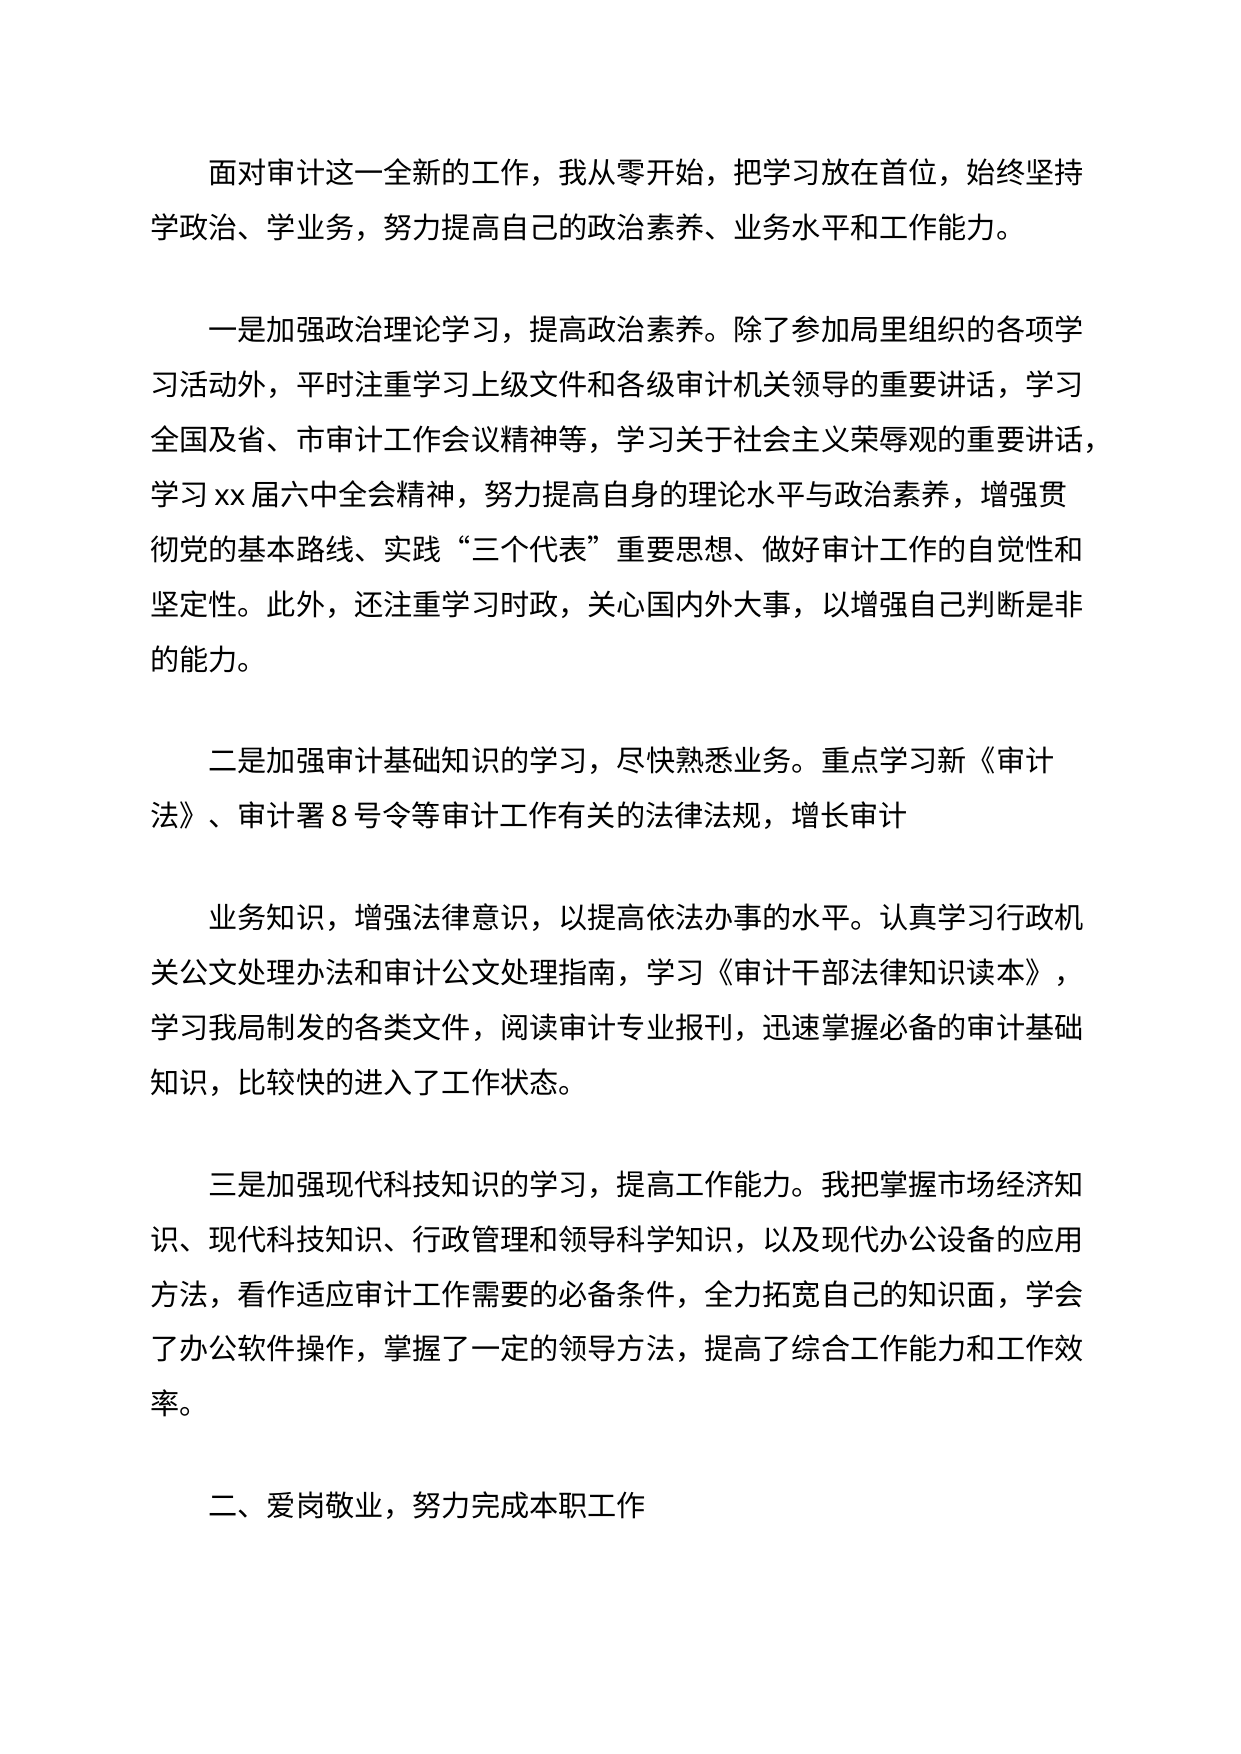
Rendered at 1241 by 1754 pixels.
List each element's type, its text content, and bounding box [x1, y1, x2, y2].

text 三是加强现代科技知识的学习，提高工作能力。我把掌握市场经济知识、现代科技知识、行政管理和领导科学知识，以及现代办公设备的应用方法，看作适应审计工作需要的必备条件，全力拓宽自己的知识面，学会了办公软件操作，掌握了一定的领导方法，提高了综合工作能力和工作效率。 [150, 1161, 1090, 1423]
text 面对审计这一全新的工作，我从零开始，把学习放在首位，始终坚持学政治、学业务，努力提高自己的政治素养、业务水平和工作能力。 [150, 150, 1090, 247]
text 二是加强审计基础知识的学习，尽快熟悉业务。重点学习新《审计法》、审计署8号令等审计工作有关的法律法规，增长审计 [150, 738, 1090, 835]
text 业务知识，增强法律意识，以提高依法办事的水平。认真学习行政机关公文处理办法和审计公文处理指南，学习《审计干部法律知识读本》，学习我局制发的各类文件，阅读审计专业报刊，迅速掌握必备的审计基础知识，比较快的进入了工作状态。 [150, 895, 1090, 1102]
text 二、爱岗敬业，努力完成本职工作 [150, 1483, 1090, 1525]
text 一是加强政治理论学习，提高政治素养。除了参加局里组织的各项学习活动外，平时注重学习上级文件和各级审计机关领导的重要讲话，学习全国及省、市审计工作会议精神等，学习关于社会主义荣辱观的重要讲话，学习xx届六中全会精神，努力提高自身的理论水平与政治素养，增强贯彻党的基本路线、实践“三个代表”重要思想、做好审计工作的自觉性和坚定性。此外，还注重学习时政，关心国内外大事，以增强自己判断是非的能力。 [150, 307, 1090, 678]
